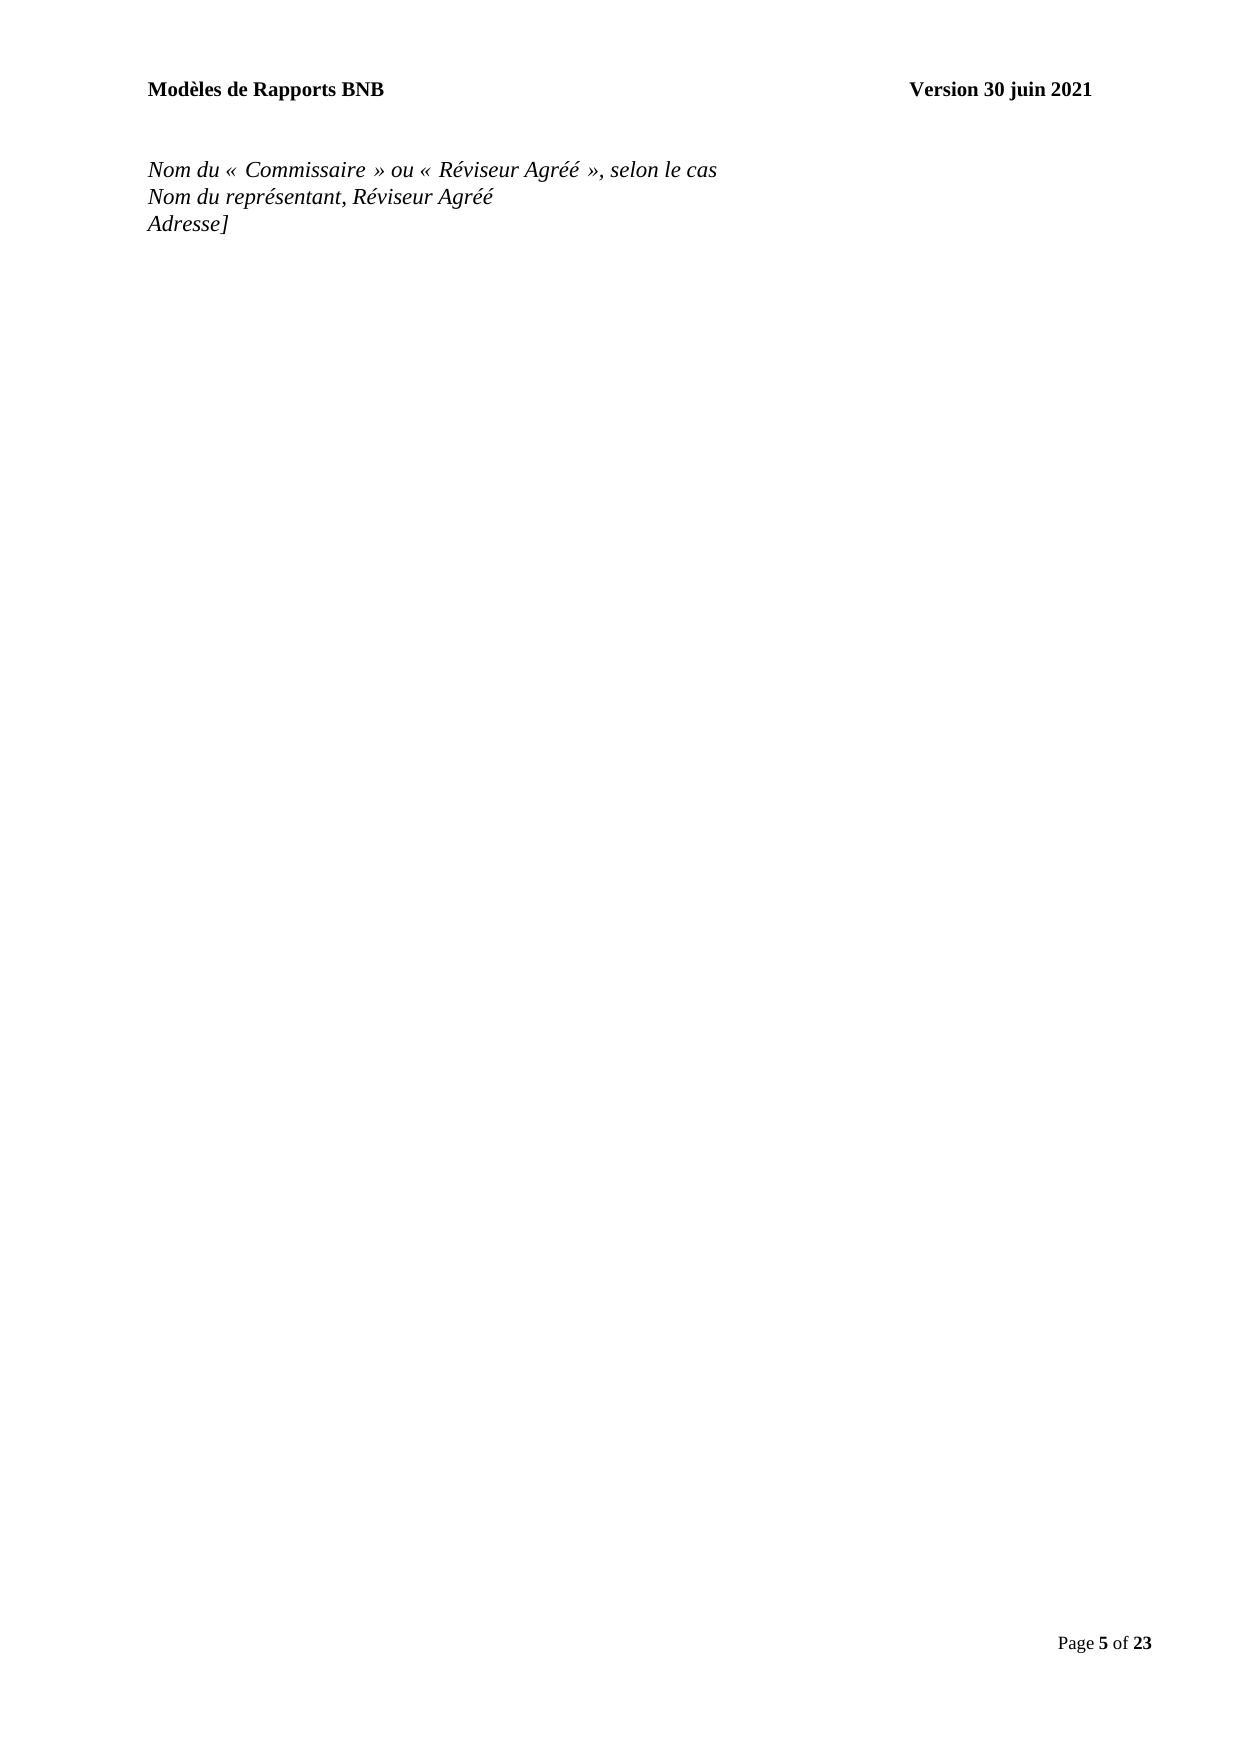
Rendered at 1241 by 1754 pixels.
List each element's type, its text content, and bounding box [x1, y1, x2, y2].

text Adresse] [148, 209, 1152, 236]
text Nom du « Commissaire » ou « Réviseur Agréé », selon le cas [148, 155, 1152, 182]
text Nom du représentant, Réviseur Agréé [148, 182, 1152, 209]
